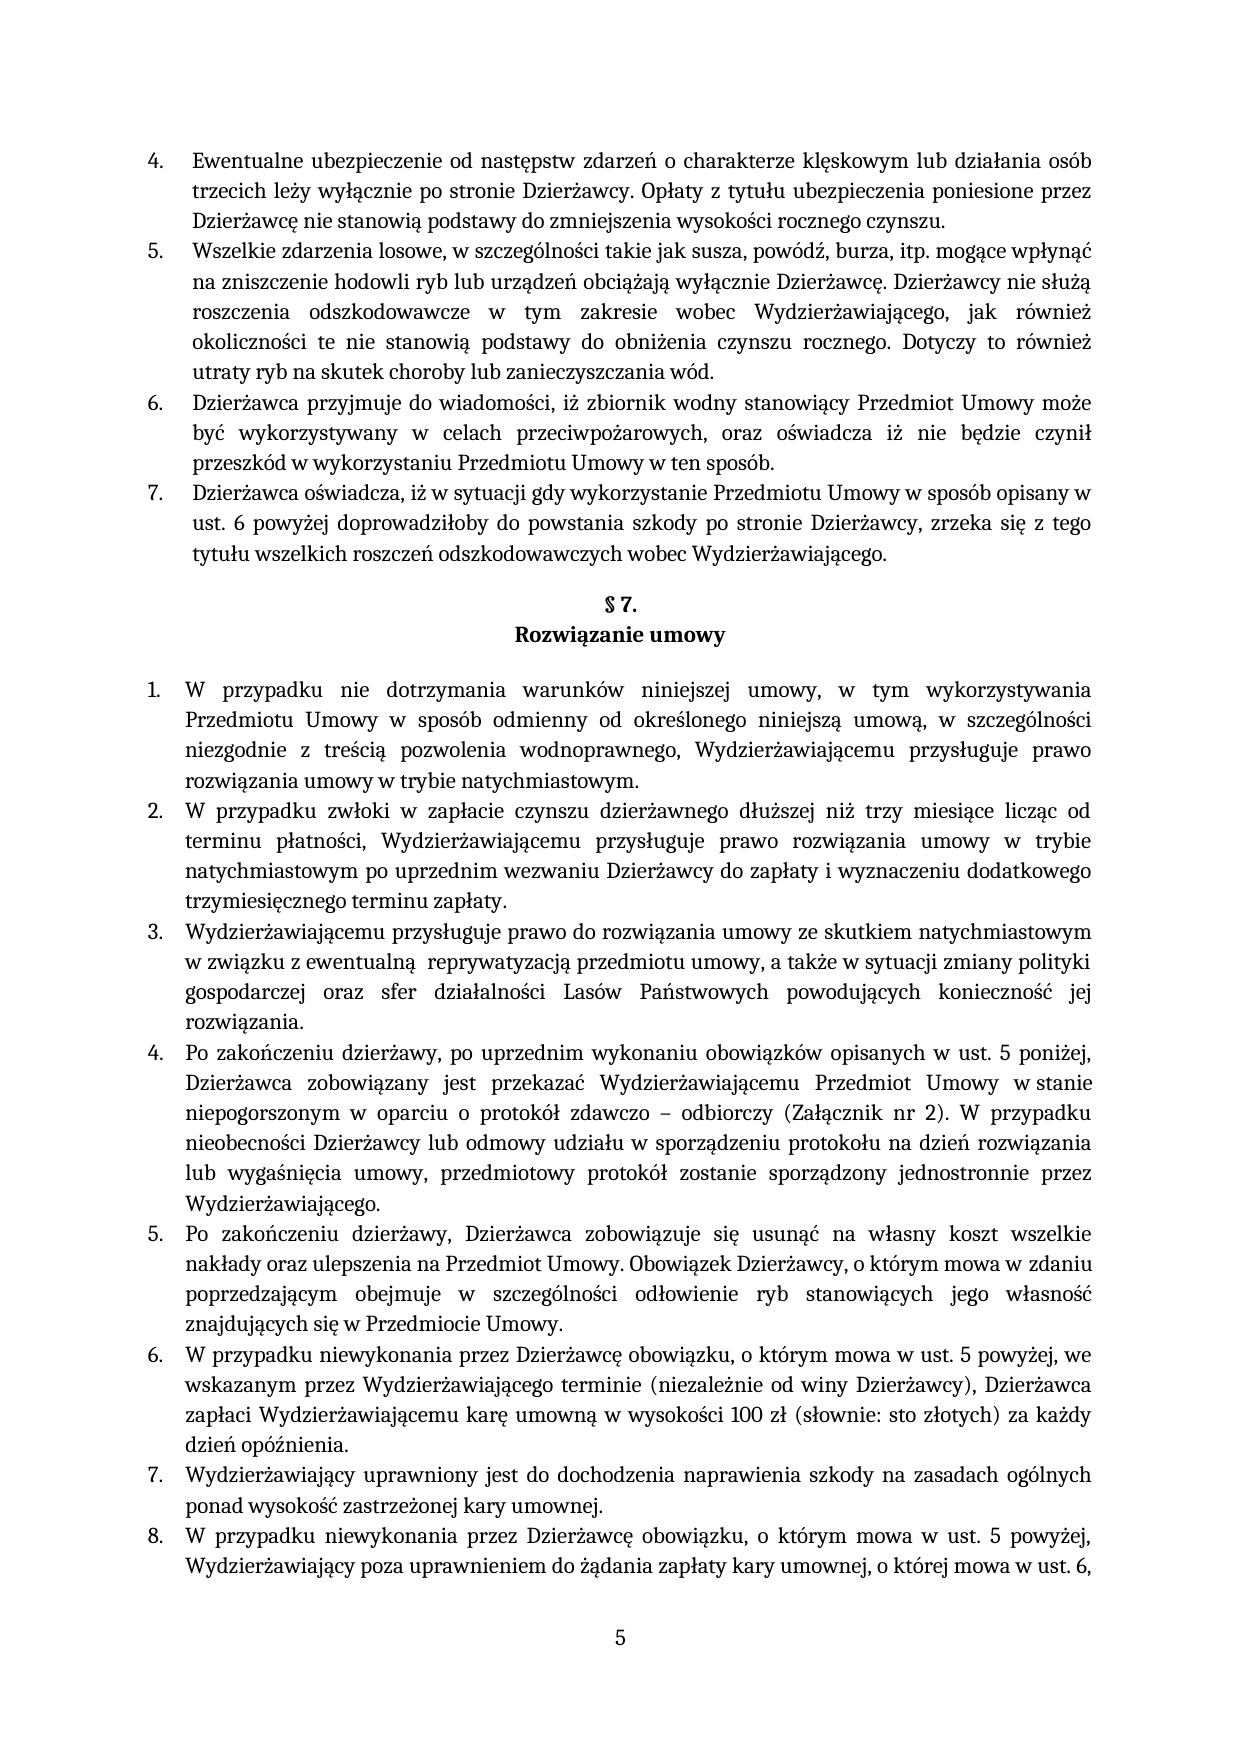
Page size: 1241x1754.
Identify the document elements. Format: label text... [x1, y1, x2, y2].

list Ewentualne ubezpieczenie od następstw zdarzeń o charakterze klęskowym lub działania osób trzecich leży wyłącznie po stronie Dzierżawcy. Opłaty z tytułu ubezpieczenia poniesione przez Dzierżawcę nie stanowią podstawy do zmniejszenia wysokości rocznego czynszu. [148, 148, 1093, 234]
list Wydzierżawiającemu przysługuje prawo do rozwiązania umowy ze skutkiem natychmiastowym w związku z ewentualną reprywatyzacją przedmiotu umowy, a także w sytuacji zmiany polityki gospodarczej oraz sfer działalności Lasów Państwowych powodujących konieczność jej rozwiązania. [148, 918, 1093, 1035]
subtitle Rozwiązanie umowy [148, 622, 1093, 648]
list W przypadku zwłoki w zapłacie czynszu dzierżawnego dłuższej niż trzy miesiące licząc od terminu płatności, Wydzierżawiającemu przysługuje prawo rozwiązania umowy w trybie natychmiastowym po uprzednim wezwaniu Dzierżawcy do zapłaty i wyznaczeniu dodatkowego trzymiesięcznego terminu zapłaty. [148, 798, 1093, 914]
list W przypadku niewykonania przez Dzierżawcę obowiązku, o którym mowa w ust. 5 powyżej, we wskazanym przez Wydzierżawiającego terminie (niezależnie od winy Dzierżawcy), Dzierżawca zapłaci Wydzierżawiającemu karę umowną w wysokości 100 zł (słownie: sto złotych) za każdy dzień opóźnienia. [148, 1341, 1093, 1458]
text § 7. [148, 591, 1093, 618]
list Po zakończeniu dzierżawy, po uprzednim wykonaniu obowiązków opisanych w ust. 5 poniżej, Dzierżawca zobowiązany jest przekazać Wydzierżawiającemu Przedmiot Umowy w stanie niepogorszonym w oparciu o protokół zdawczo – odbiorczy (Załącznik nr 2). W przypadku nieobecności Dzierżawcy lub odmowy udziału w sporządzeniu protokołu na dzień rozwiązania lub wygaśnięcia umowy, przedmiotowy protokół zostanie sporządzony jednostronnie przez Wydzierżawiającego. [148, 1039, 1093, 1217]
list Wydzierżawiający uprawniony jest do dochodzenia naprawienia szkody na zasadach ogólnych ponad wysokość zastrzeżonej kary umownej. [148, 1462, 1093, 1519]
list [148, 1523, 1093, 1579]
list Wszelkie zdarzenia losowe, w szczególności takie jak susza, powódź, burza, itp. mogące wpłynąć na zniszczenie hodowli ryb lub urządzeń obciążają wyłącznie Dzierżawcę. Dzierżawcy nie służą roszczenia odszkodowawcze w tym zakresie wobec Wydzierżawiającego, jak również okoliczności te nie stanowią podstawy do obniżenia czynszu rocznego. Dotyczy to również utraty ryb na skutek choroby lub zanieczyszczania wód. [148, 238, 1093, 385]
list W przypadku nie dotrzymania warunków niniejszej umowy, w tym wykorzystywania Przedmiotu Umowy w sposób odmienny od określonego niniejszą umową, w szczególności niezgodnie z treścią pozwolenia wodnoprawnego, Wydzierżawiającemu przysługuje prawo rozwiązania umowy w trybie natychmiastowym. [148, 677, 1093, 794]
list Dzierżawca przyjmuje do wiadomości, iż zbiornik wodny stanowiący Przedmiot Umowy może być wykorzystywany w celach przeciwpożarowych, oraz oświadcza iż nie będzie czynił przeszkód w wykorzystaniu Przedmiotu Umowy w ten sposób. [148, 389, 1093, 476]
list Po zakończeniu dzierżawy, Dzierżawca zobowiązuje się usunąć na własny koszt wszelkie nakłady oraz ulepszenia na Przedmiot Umowy. Obowiązek Dzierżawcy, o którym mowa w zdaniu poprzedzającym obejmuje w szczególności odłowienie ryb stanowiących jego własność znajdujących się w Przedmiocie Umowy. [148, 1221, 1093, 1337]
list Dzierżawca oświadcza, iż w sytuacji gdy wykorzystanie Przedmiotu Umowy w sposób opisany w ust. 6 powyżej doprowadziłoby do powstania szkody po stronie Dzierżawcy, zrzeka się z tego tytułu wszelkich roszczeń odszkodowawczych wobec Wydzierżawiającego. [148, 480, 1093, 567]
